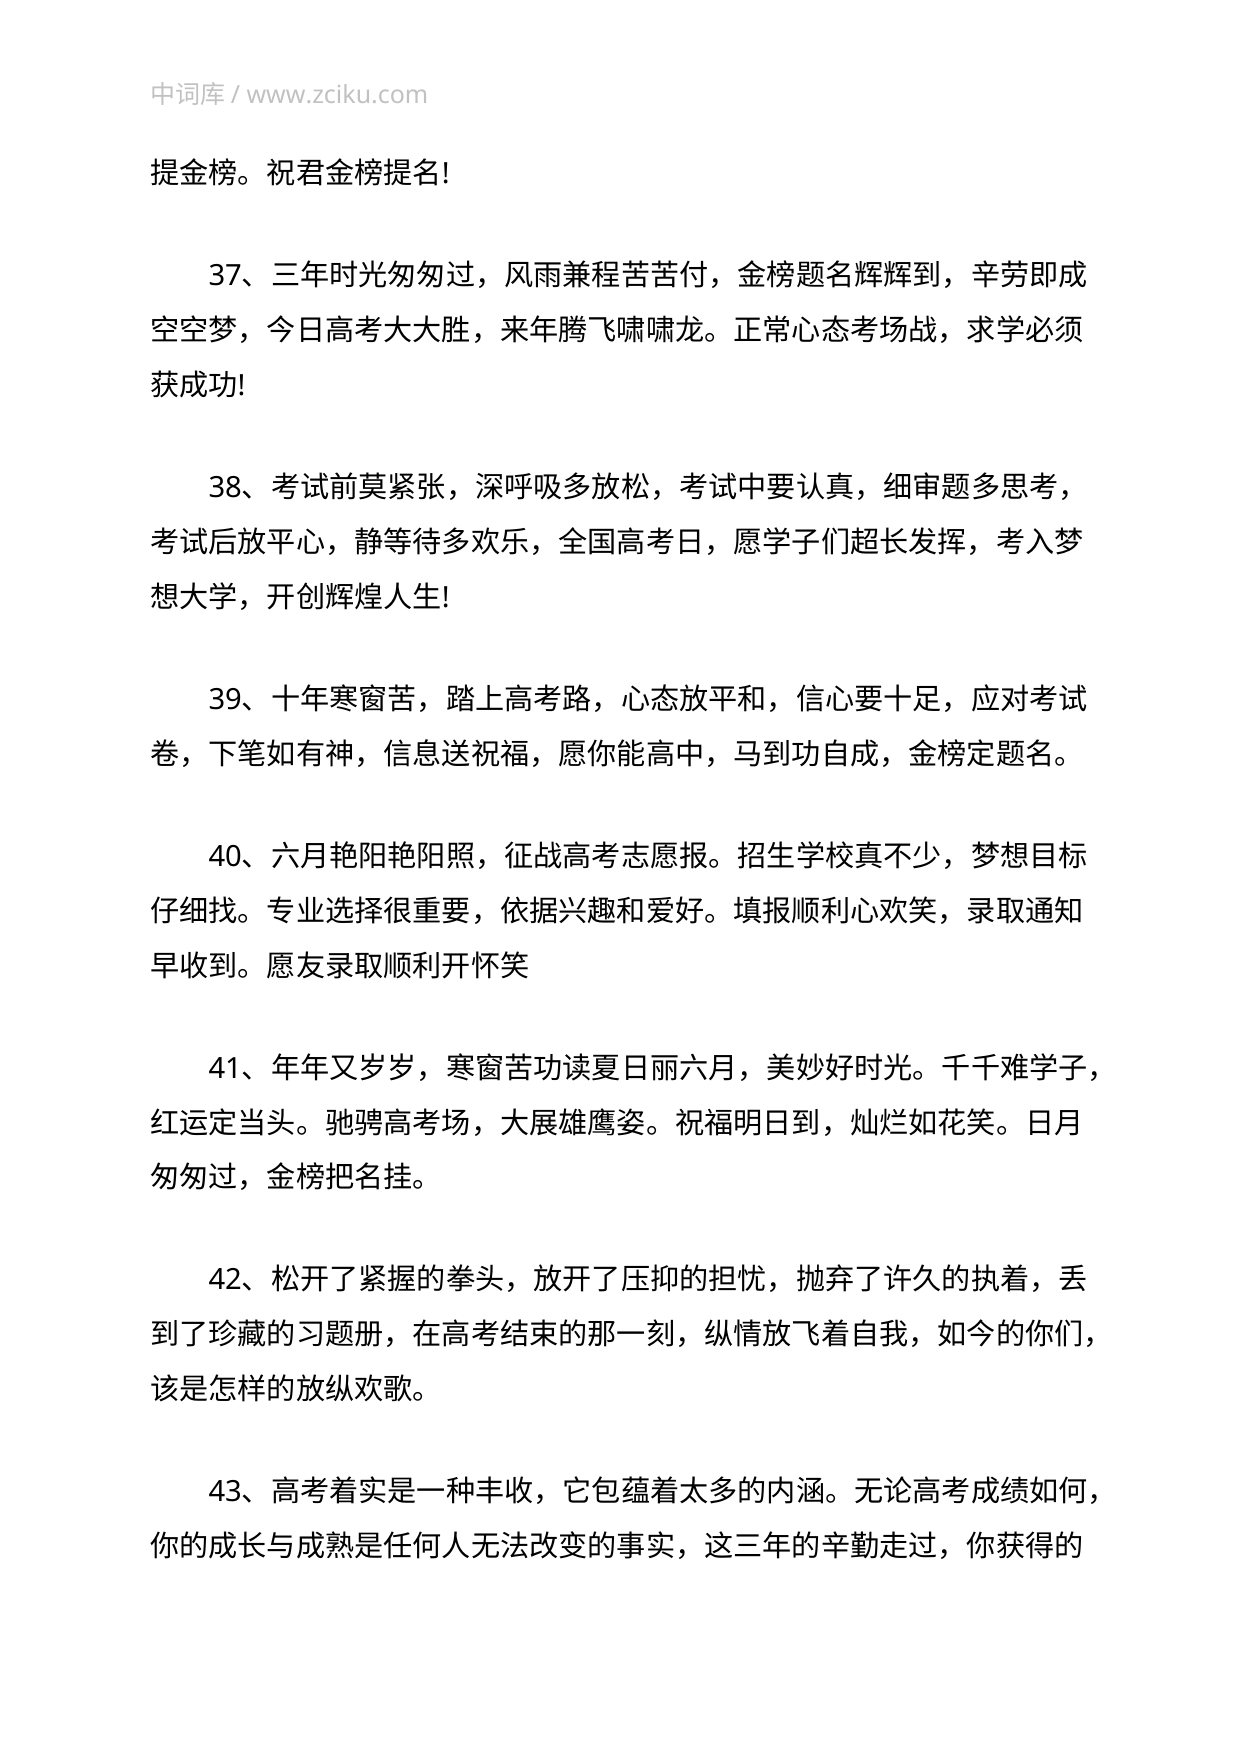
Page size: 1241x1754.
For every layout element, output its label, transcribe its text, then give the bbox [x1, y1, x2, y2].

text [150, 1467, 1090, 1565]
text 38、考试前莫紧张，深呼吸多放松，考试中要认真，细审题多思考，考试后放平心，静等待多欢乐，全国高考日，愿学子们超长发挥，考入梦想大学，开创辉煌人生! [150, 464, 1090, 616]
text 39、十年寒窗苦，踏上高考路，心态放平和，信心要十足，应对考试卷，下笔如有神，信息送祝福，愿你能高中，马到功自成，金榜定题名。 [150, 676, 1090, 773]
text 42、松开了紧握的拳头，放开了压抑的担忧，抛弃了许久的执着，丢到了珍藏的习题册，在高考结束的那一刻，纵情放飞着自我，如今的你们，该是怎样的放纵欢歌。 [150, 1256, 1090, 1408]
text 37、三年时光匆匆过，风雨兼程苦苦付，金榜题名辉辉到，辛劳即成空空梦，今日高考大大胜，来年腾飞啸啸龙。正常心态考场战，求学必须获成功! [150, 252, 1090, 404]
text 40、六月艳阳艳阳照，征战高考志愿报。招生学校真不少，梦想目标仔细找。专业选择很重要，依据兴趣和爱好。填报顺利心欢笑，录取通知早收到。愿友录取顺利开怀笑 [150, 832, 1090, 985]
text 41、年年又岁岁，寒窗苦功读夏日丽六月，美妙好时光。千千难学子，红运定当头。驰骋高考场，大展雄鹰姿。祝福明日到，灿烂如花笑。日月匆匆过，金榜把名挂。 [150, 1044, 1090, 1196]
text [150, 150, 1090, 192]
